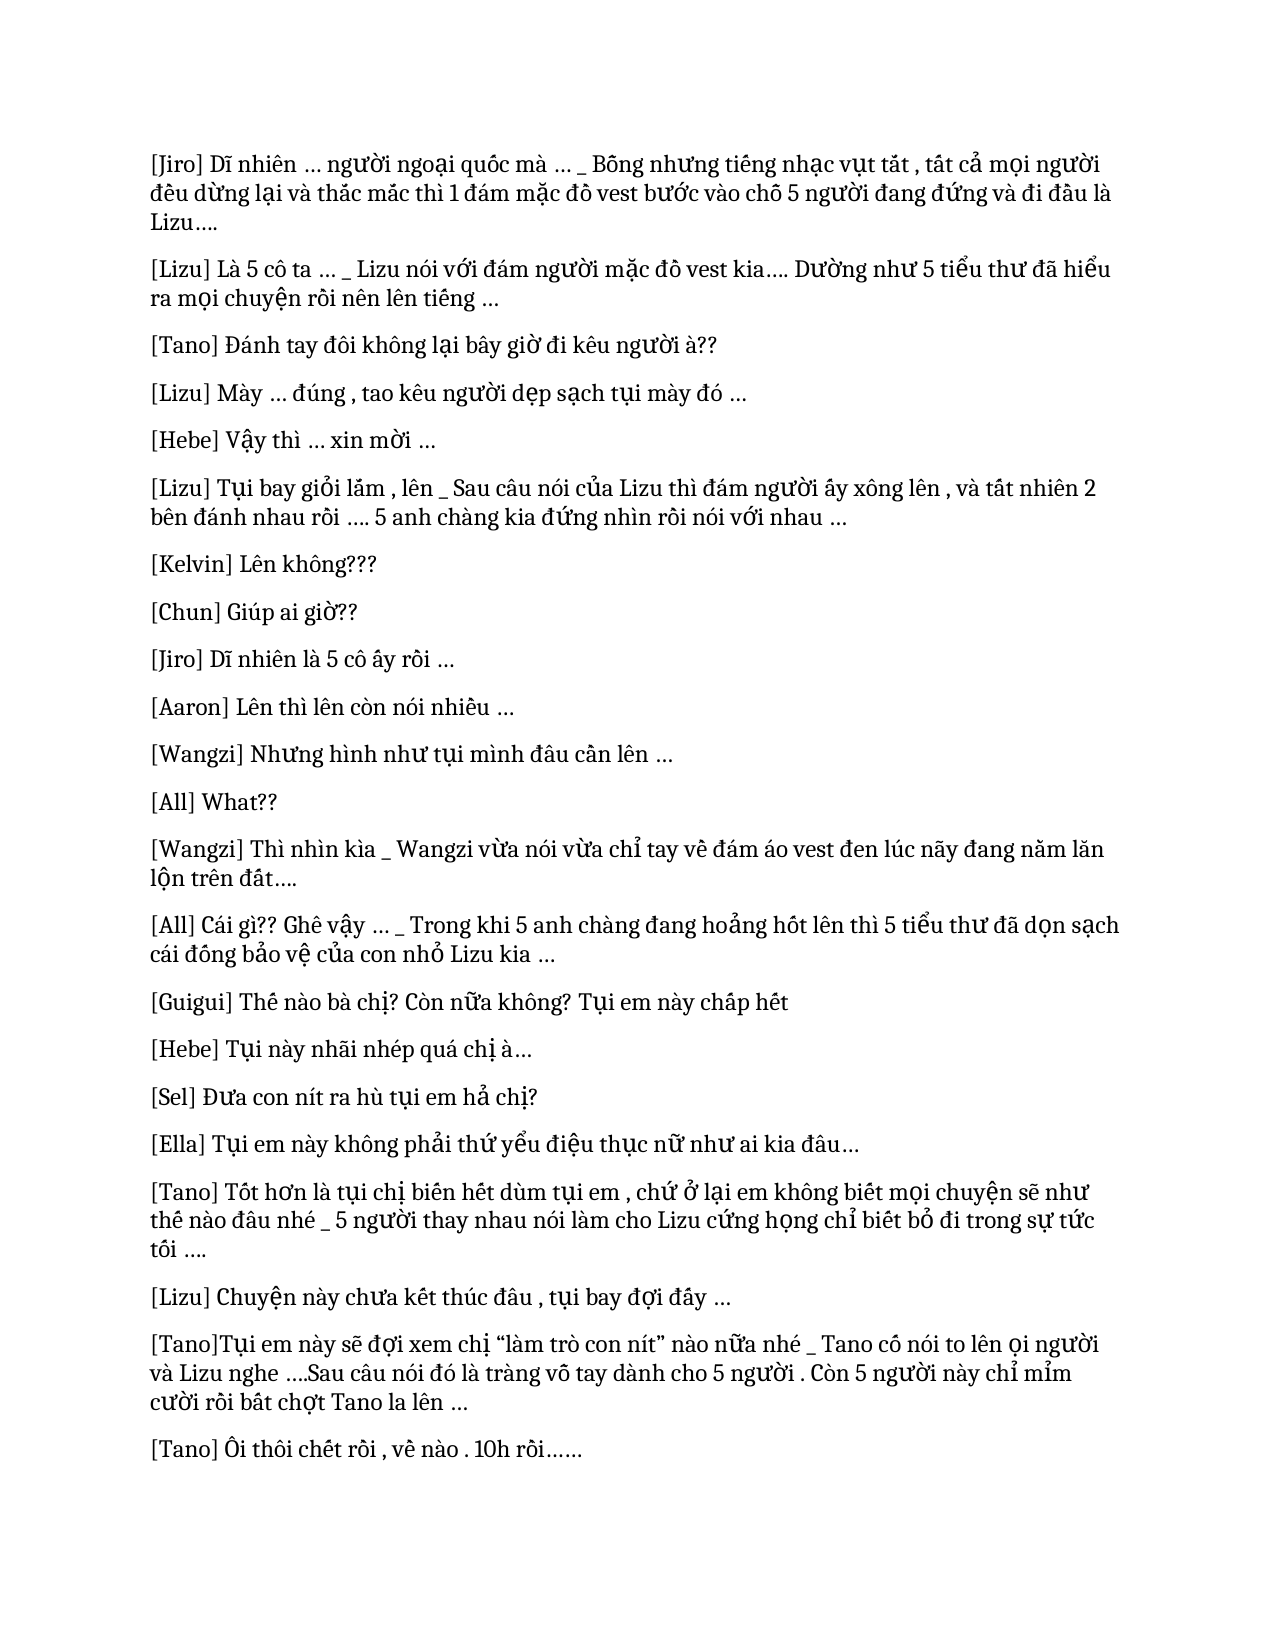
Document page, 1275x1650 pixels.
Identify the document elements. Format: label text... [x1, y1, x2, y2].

text [Hebe] Vậy thì … xin mời … [150, 426, 1125, 455]
text [All] Cái gì?? Ghê vậy … _ Trong khi 5 anh chàng đang hoảng hốt lên thì 5 tiểu thư đã dọn sạch cái đống bảo vệ của con nhỏ Lizu kia … [150, 911, 1125, 969]
text [Lizu] Là 5 cô ta … _ Lizu nói với đám người mặc đồ vest kia…. Dường như 5 tiểu thư đã hiểu ra mọi chuyện rồi nên lên tiếng … [150, 255, 1125, 312]
text [Tano] Tốt hơn là tụi chị biến hết dùm tụi em , chứ ở lại em không biết mọi chuyện sẽ như thế nào đâu nhé _ 5 người thay nhau nói làm cho Lizu cứng họng chỉ biết bỏ đi trong sự tức tối …. [150, 1177, 1125, 1264]
text [Chun] Giúp ai giờ?? [150, 597, 1125, 626]
text [Aaron] Lên thì lên còn nói nhiều … [150, 692, 1125, 721]
text [Ella] Tụi em này không phải thứ yểu điệu thục nữ như ai kia đâu… [150, 1130, 1125, 1159]
text [Wangzi] Thì nhìn kìa _ Wangzi vừa nói vừa chỉ tay về đám áo vest đen lúc nãy đang nằm lăn lộn trên đất…. [150, 835, 1125, 892]
text [Wangzi] Nhưng hình như tụi mình đâu cần lên … [150, 740, 1125, 769]
text [Sel] Đưa con nít ra hù tụi em hả chị? [150, 1082, 1125, 1111]
text [Lizu] Tụi bay giỏi lắm , lên _ Sau câu nói của Lizu thì đám người ấy xông lên , và tất nhiên 2 bên đánh nhau rồi …. 5 anh chàng kia đứng nhìn rồi nói với nhau … [150, 474, 1125, 531]
text [Lizu] Chuyện này chưa kết thúc đâu , tụi bay đợi đấy … [150, 1282, 1125, 1311]
text [Jiro] Dĩ nhiên … người ngoại quốc mà … _ Bỗng nhưng tiếng nhạc vụt tắt , tất cả mọi người đều dừng lại và thắc mắc thì 1 đám mặc đồ vest bước vào chỗ 5 người đang đứng và đi đầu là Lizu…. [150, 150, 1125, 236]
text [Tano] Ôi thôi chết rồi , về nào . 10h rồi…… [150, 1435, 1125, 1464]
text [Guigui] Thế nào bà chị? Còn nữa không? Tụi em này chấp hết [150, 987, 1125, 1016]
text [All] What?? [150, 787, 1125, 816]
text [Hebe] Tụi này nhãi nhép quá chị à… [150, 1035, 1125, 1064]
text [Jiro] Dĩ nhiên là 5 cô ấy rồi … [150, 645, 1125, 674]
text [Kelvin] Lên không??? [150, 550, 1125, 579]
text [Tano] Đánh tay đôi không lại bây giờ đi kêu người à?? [150, 331, 1125, 360]
text [Tano]Tụi em này sẽ đợi xem chị “làm trò con nít” nào nữa nhé _ Tano cố nói to lên ọi người và Lizu nghe ….Sau câu nói đó là tràng vỗ tay dành cho 5 người . Còn 5 người này chỉ mỉm cười rồi bất chợt Tano la lên … [150, 1330, 1125, 1416]
text [Lizu] Mày … đúng , tao kêu người dẹp sạch tụi mày đó … [150, 379, 1125, 407]
